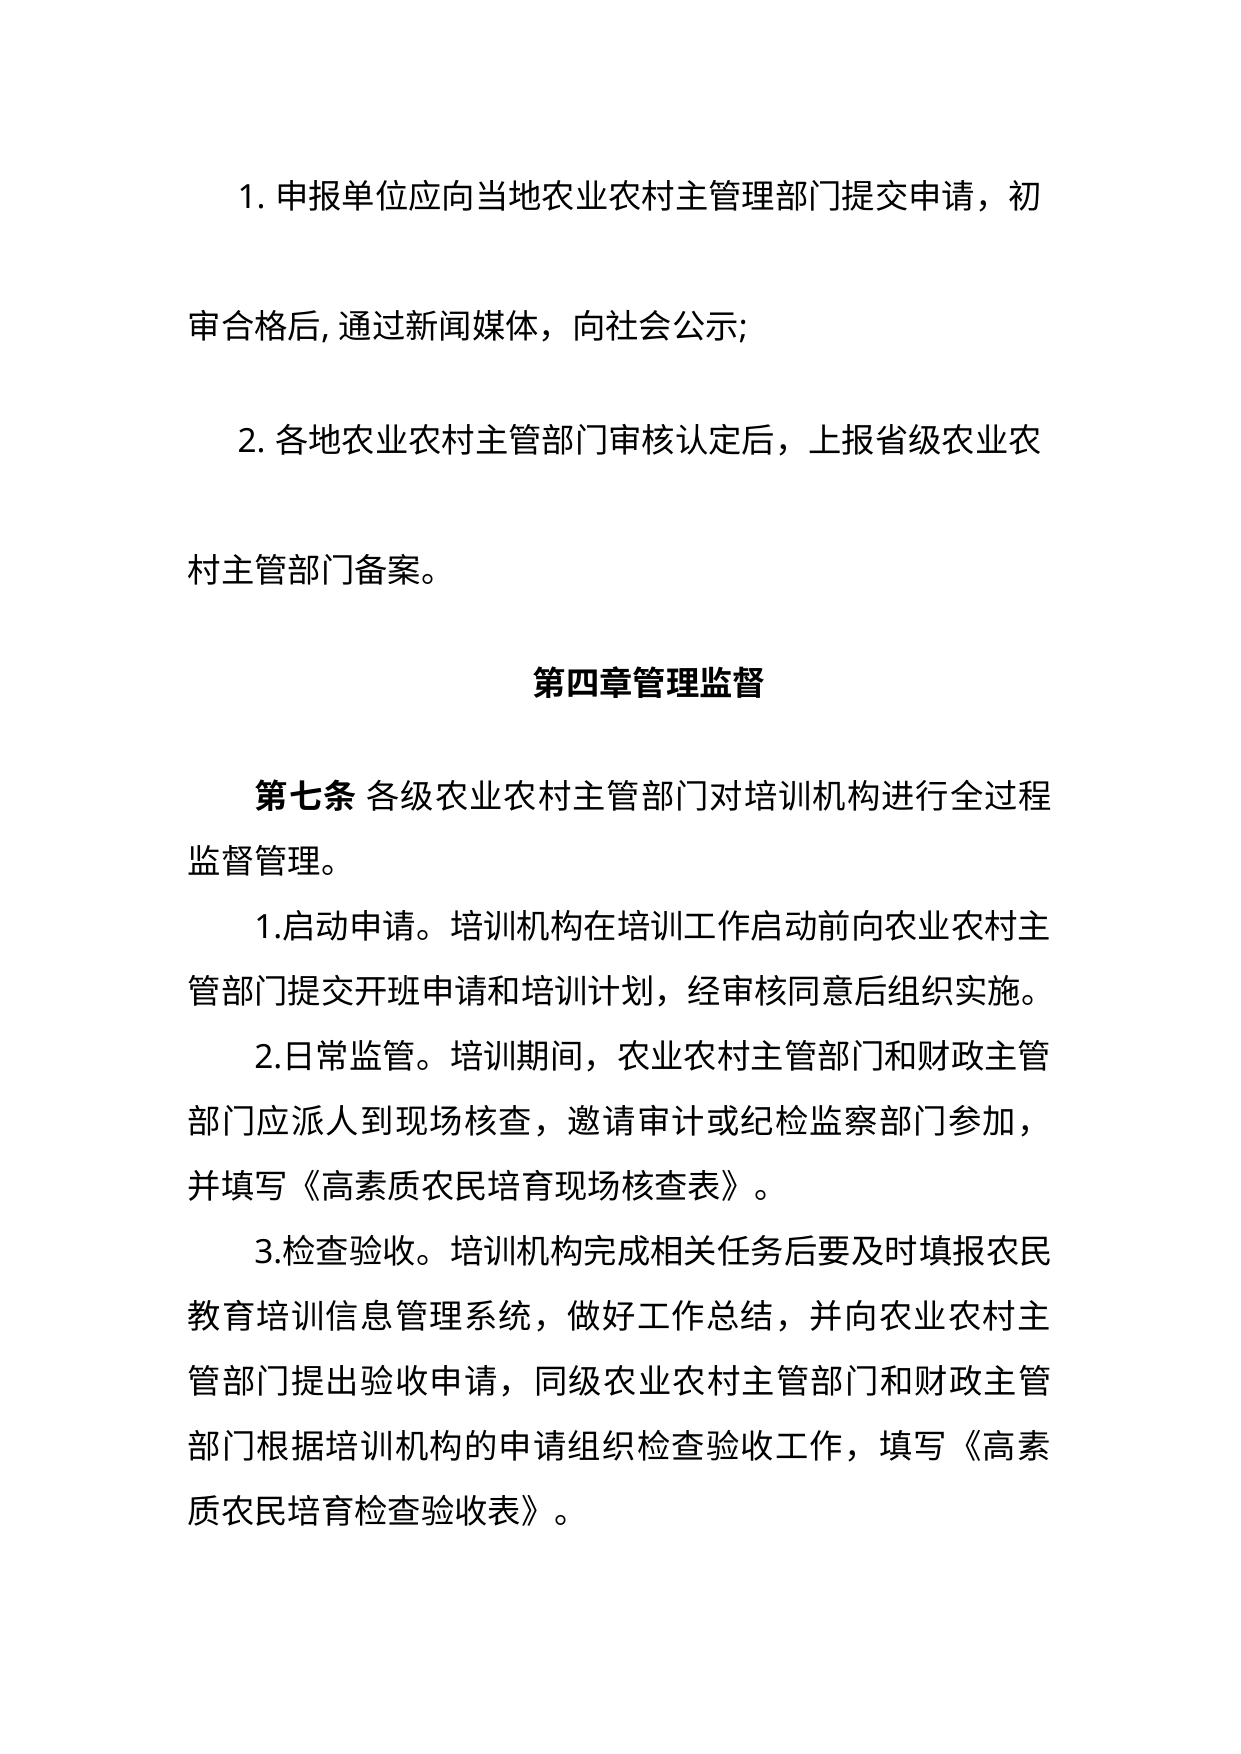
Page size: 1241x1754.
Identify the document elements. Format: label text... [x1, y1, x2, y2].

text 2.日常监管。培训期间，农业农村主管部门和财政主管部门应派人到现场核查，邀请审计或纪检监察部门参加，并填写《高素质农民培育现场核查表》。 [187, 1022, 1053, 1217]
text 3.检查验收。培训机构完成相关任务后要及时填报农民教育培训信息管理系统，做好工作总结，并向农业农村主管部门提出验收申请，同级农业农村主管部门和财政主管部门根据培训机构的申请组织检查验收工作，填写《高素质农民培育检查验收表》。 [187, 1217, 1053, 1542]
text 第四章管理监督 [187, 649, 1053, 714]
text 第七条 各级农业农村主管部门对培训机构进行全过程监督管理。 [187, 762, 1053, 892]
text 1.启动申请。培训机构在培训工作启动前向农业农村主管部门提交开班申请和培训计划，经审核同意后组织实施。 [187, 892, 1053, 1022]
list 各地农业农村主管部门审核认定后，上报省级农业农村主管部门备案。 [187, 405, 1053, 600]
list 申报单位应向当地农业农村主管理部门提交申请，初审合格后, 通过新闻媒体，向社会公示; [187, 162, 1053, 357]
